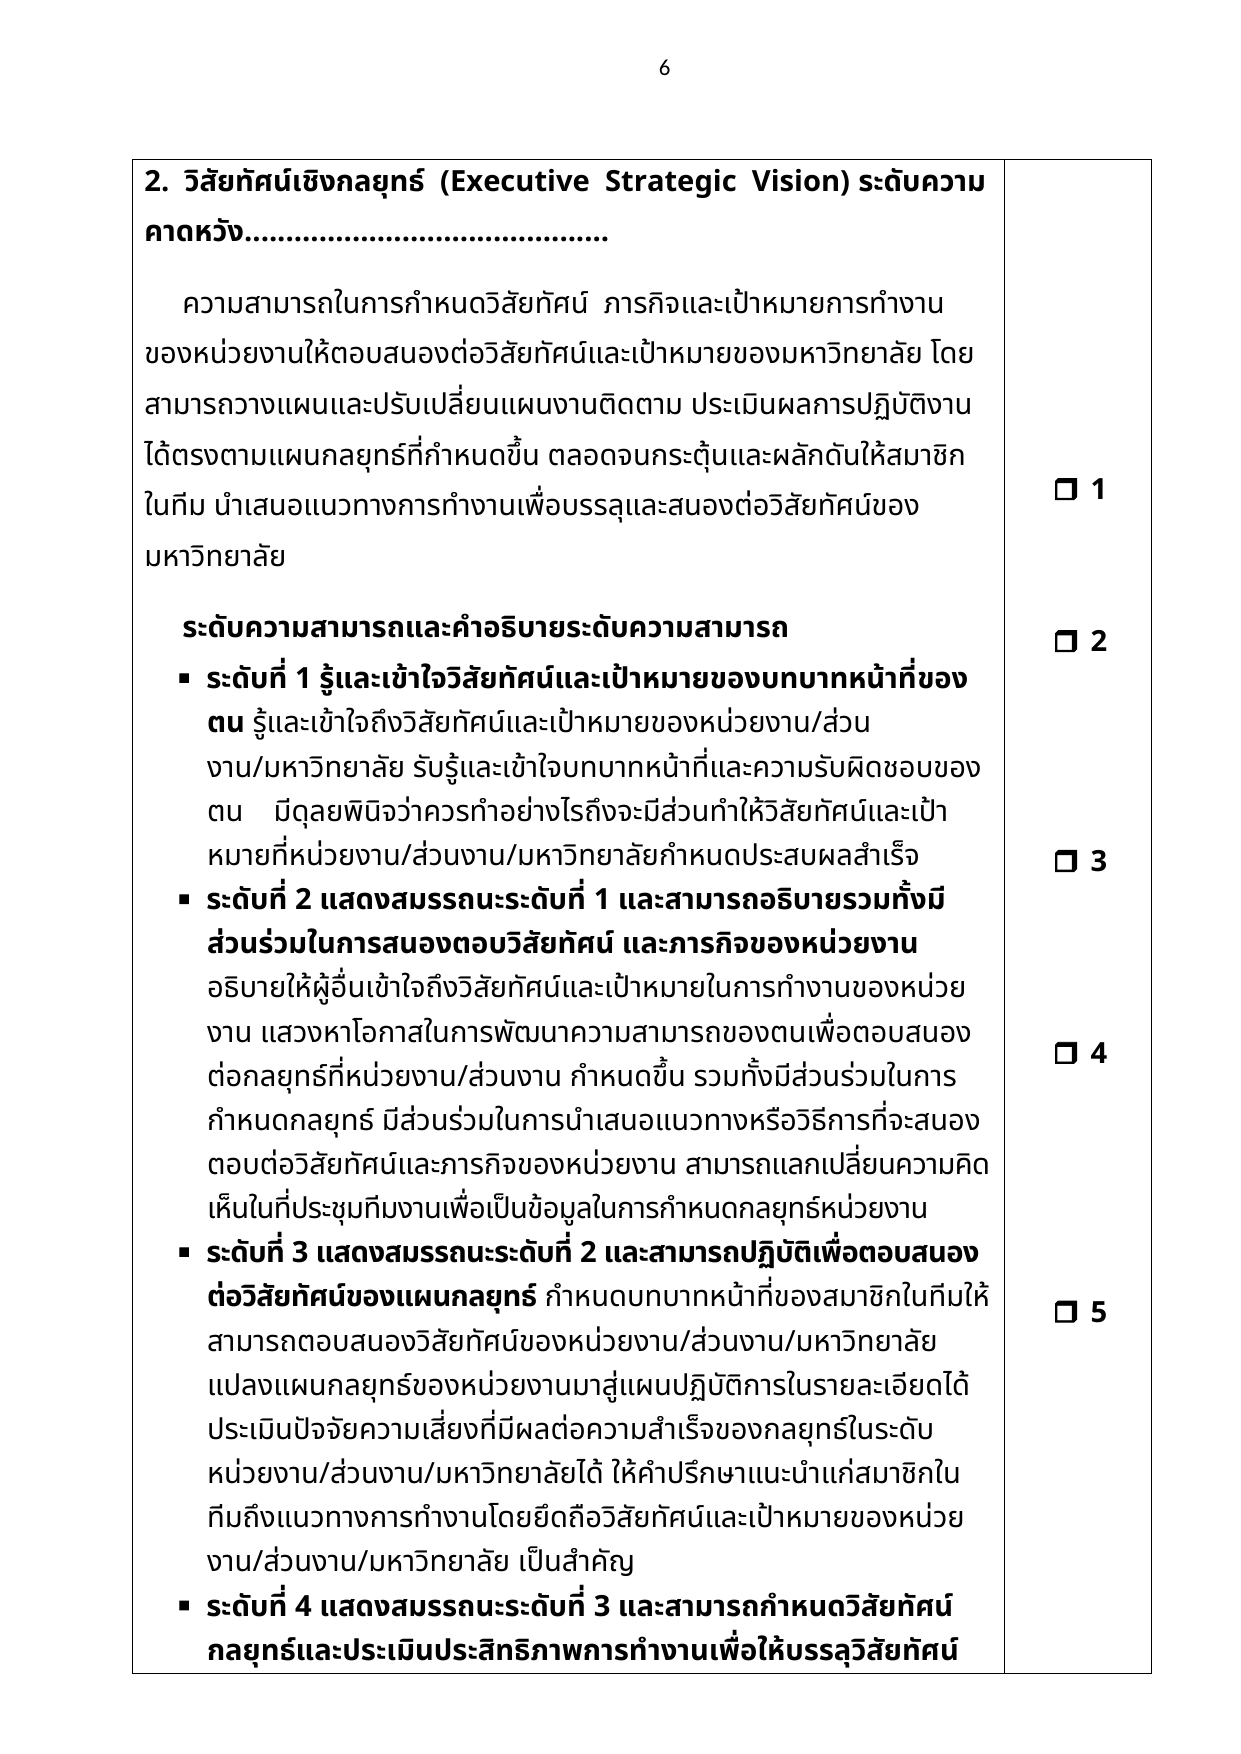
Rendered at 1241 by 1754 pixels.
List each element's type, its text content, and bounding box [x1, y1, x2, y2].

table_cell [133, 160, 1004, 1673]
table_cell 1 2 3 4 5 [1005, 160, 1151, 1673]
